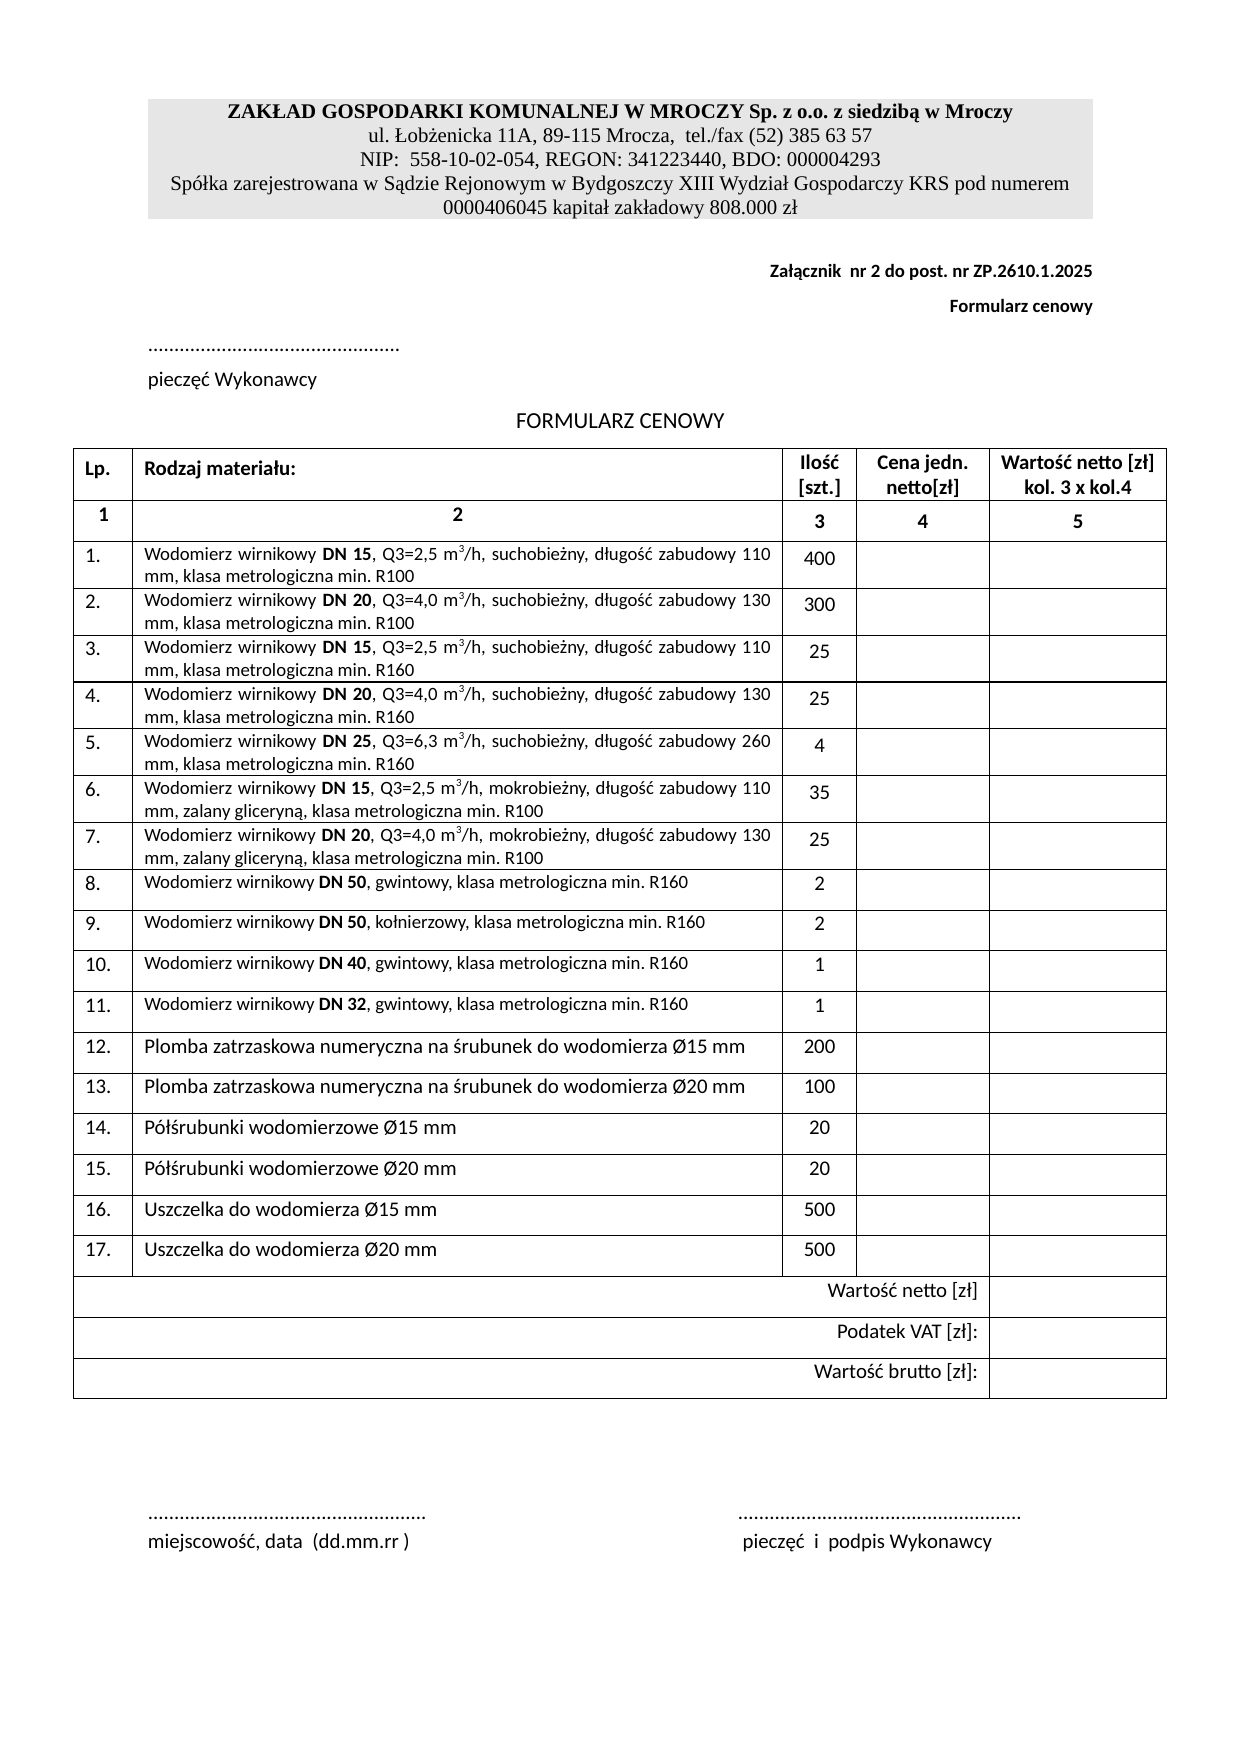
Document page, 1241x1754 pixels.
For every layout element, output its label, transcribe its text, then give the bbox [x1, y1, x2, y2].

table_cell [857, 1114, 989, 1154]
table_cell [857, 1033, 989, 1072]
table_cell Uszczelka do wodomierza Ø20 mm [133, 1236, 782, 1276]
table_cell 400 [783, 542, 856, 588]
table_header Wartość netto [zł] kol. 3 x kol.4 [990, 449, 1166, 500]
table_cell [990, 951, 1166, 991]
table_cell Wodomierz wirnikowy DN 50, kołnierzowy, klasa metrologiczna min. R160 [133, 911, 782, 950]
table_cell [990, 542, 1166, 588]
table_cell [857, 542, 989, 588]
text FORMULARZ CENOWY [148, 406, 1093, 434]
table_cell [857, 1155, 989, 1195]
table_cell 7. [74, 823, 132, 869]
table_cell 12. [74, 1033, 132, 1072]
table_cell [990, 823, 1166, 869]
table_cell 8. [74, 870, 132, 909]
table_cell 2. [74, 589, 132, 634]
table_header Cena jedn. netto[zł] [857, 449, 989, 500]
table_cell [857, 870, 989, 909]
table_cell [990, 729, 1166, 775]
table_cell [990, 636, 1166, 681]
table_cell [990, 1033, 1166, 1072]
text ..................................................... ...................................................... [148, 1499, 1093, 1525]
table_cell Wodomierz wirnikowy DN 20, Q3=4,0 m3/h, suchobieżny, długość zabudowy 130 mm, klasa metrologiczna min. R100 [133, 589, 782, 634]
table_cell 2 [783, 870, 856, 909]
table_cell Plomba zatrzaskowa numeryczna na śrubunek do wodomierza Ø20 mm [133, 1074, 782, 1113]
table_cell [857, 1196, 989, 1235]
table_cell [857, 636, 989, 681]
table_cell 100 [783, 1074, 856, 1113]
text pieczęć Wykonawcy [148, 367, 1093, 392]
table_cell [990, 1318, 1166, 1358]
table_cell 1 [783, 992, 856, 1032]
table_cell 11. [74, 992, 132, 1032]
table_cell 3 [783, 501, 856, 541]
table_header Ilość [szt.] [783, 449, 856, 500]
table_cell [990, 1074, 1166, 1113]
table_cell 4 [783, 729, 856, 775]
table_cell 25 [783, 636, 856, 681]
table_header Lp. [74, 449, 132, 500]
table_cell [990, 776, 1166, 822]
table_cell Plomba zatrzaskowa numeryczna na śrubunek do wodomierza Ø15 mm [133, 1033, 782, 1072]
table_cell Wodomierz wirnikowy DN 20, Q3=4,0 m3/h, mokrobieżny, długość zabudowy 130 mm, zalany gliceryną, klasa metrologiczna min. R100 [133, 823, 782, 869]
table_cell Wodomierz wirnikowy DN 15, Q3=2,5 m3/h, suchobieżny, długość zabudowy 110 mm, klasa metrologiczna min. R160 [133, 636, 782, 681]
table_cell Podatek VAT [zł]: [74, 1318, 989, 1358]
table_cell 2 [783, 911, 856, 950]
table_cell 17. [74, 1236, 132, 1276]
table_cell 1 [74, 501, 132, 541]
table_cell 35 [783, 776, 856, 822]
table_cell [857, 911, 989, 950]
table_cell [990, 1236, 1166, 1276]
text Formularz cenowy [148, 294, 1093, 317]
table_cell [990, 1196, 1166, 1235]
table_cell 500 [783, 1236, 856, 1276]
table_cell 10. [74, 951, 132, 991]
table_cell 15. [74, 1155, 132, 1195]
table_cell Półśrubunki wodomierzowe Ø20 mm [133, 1155, 782, 1195]
table_cell Wodomierz wirnikowy DN 50, gwintowy, klasa metrologiczna min. R160 [133, 870, 782, 909]
table_cell 5. [74, 729, 132, 775]
table_cell Półśrubunki wodomierzowe Ø15 mm [133, 1114, 782, 1154]
table_cell [990, 870, 1166, 909]
table_cell 200 [783, 1033, 856, 1072]
table_cell 4 [857, 501, 989, 541]
table_cell Wodomierz wirnikowy DN 15, Q3=2,5 m3/h, suchobieżny, długość zabudowy 110 mm, klasa metrologiczna min. R100 [133, 542, 782, 588]
table_cell 300 [783, 589, 856, 634]
table_cell [990, 911, 1166, 950]
table_cell [990, 1277, 1166, 1317]
table_cell 3. [74, 636, 132, 681]
table_cell 1. [74, 542, 132, 588]
table_cell [857, 1236, 989, 1276]
table_cell Wartość brutto [zł]: [74, 1359, 989, 1398]
table_cell 20 [783, 1114, 856, 1154]
table_cell 16. [74, 1196, 132, 1235]
table_cell 2 [133, 501, 782, 541]
table_cell 6. [74, 776, 132, 822]
table_cell [990, 1155, 1166, 1195]
table_cell 4. [74, 683, 132, 728]
table_header Rodzaj materiału: [133, 449, 782, 500]
table_cell 14. [74, 1114, 132, 1154]
table_cell 13. [74, 1074, 132, 1113]
table_cell [857, 729, 989, 775]
text Załącznik nr 2 do post. nr ZP.2610.1.2025 [148, 259, 1093, 282]
table_cell [857, 589, 989, 634]
table_cell 1 [783, 951, 856, 991]
table_cell Wodomierz wirnikowy DN 20, Q3=4,0 m3/h, suchobieżny, długość zabudowy 130 mm, klasa metrologiczna min. R160 [133, 683, 782, 728]
table_cell Wodomierz wirnikowy DN 15, Q3=2,5 m3/h, mokrobieżny, długość zabudowy 110 mm, zalany gliceryną, klasa metrologiczna min. R100 [133, 776, 782, 822]
table_cell Uszczelka do wodomierza Ø15 mm [133, 1196, 782, 1235]
table_cell [857, 823, 989, 869]
table_cell Wodomierz wirnikowy DN 40, gwintowy, klasa metrologiczna min. R160 [133, 951, 782, 991]
table_cell 5 [990, 501, 1166, 541]
table_cell 25 [783, 683, 856, 728]
table_cell [857, 776, 989, 822]
table_cell 25 [783, 823, 856, 869]
table_cell 500 [783, 1196, 856, 1235]
table_cell Wartość netto [zł] [74, 1277, 989, 1317]
table_cell Wodomierz wirnikowy DN 25, Q3=6,3 m3/h, suchobieżny, długość zabudowy 260 mm, klasa metrologiczna min. R160 [133, 729, 782, 775]
table_cell [857, 951, 989, 991]
text miejscowość, data (dd.mm.rr ) pieczęć i podpis Wykonawcy [148, 1528, 1093, 1554]
table_cell Wodomierz wirnikowy DN 32, gwintowy, klasa metrologiczna min. R160 [133, 992, 782, 1032]
table_cell [857, 683, 989, 728]
table_cell [857, 992, 989, 1032]
table_cell [990, 589, 1166, 634]
table_cell [990, 1114, 1166, 1154]
table_cell [990, 683, 1166, 728]
table_cell 9. [74, 911, 132, 950]
table_cell [857, 1074, 989, 1113]
table_cell [990, 1359, 1166, 1398]
table_cell [990, 992, 1166, 1032]
text ................................................ [148, 331, 1093, 356]
table_cell 20 [783, 1155, 856, 1195]
